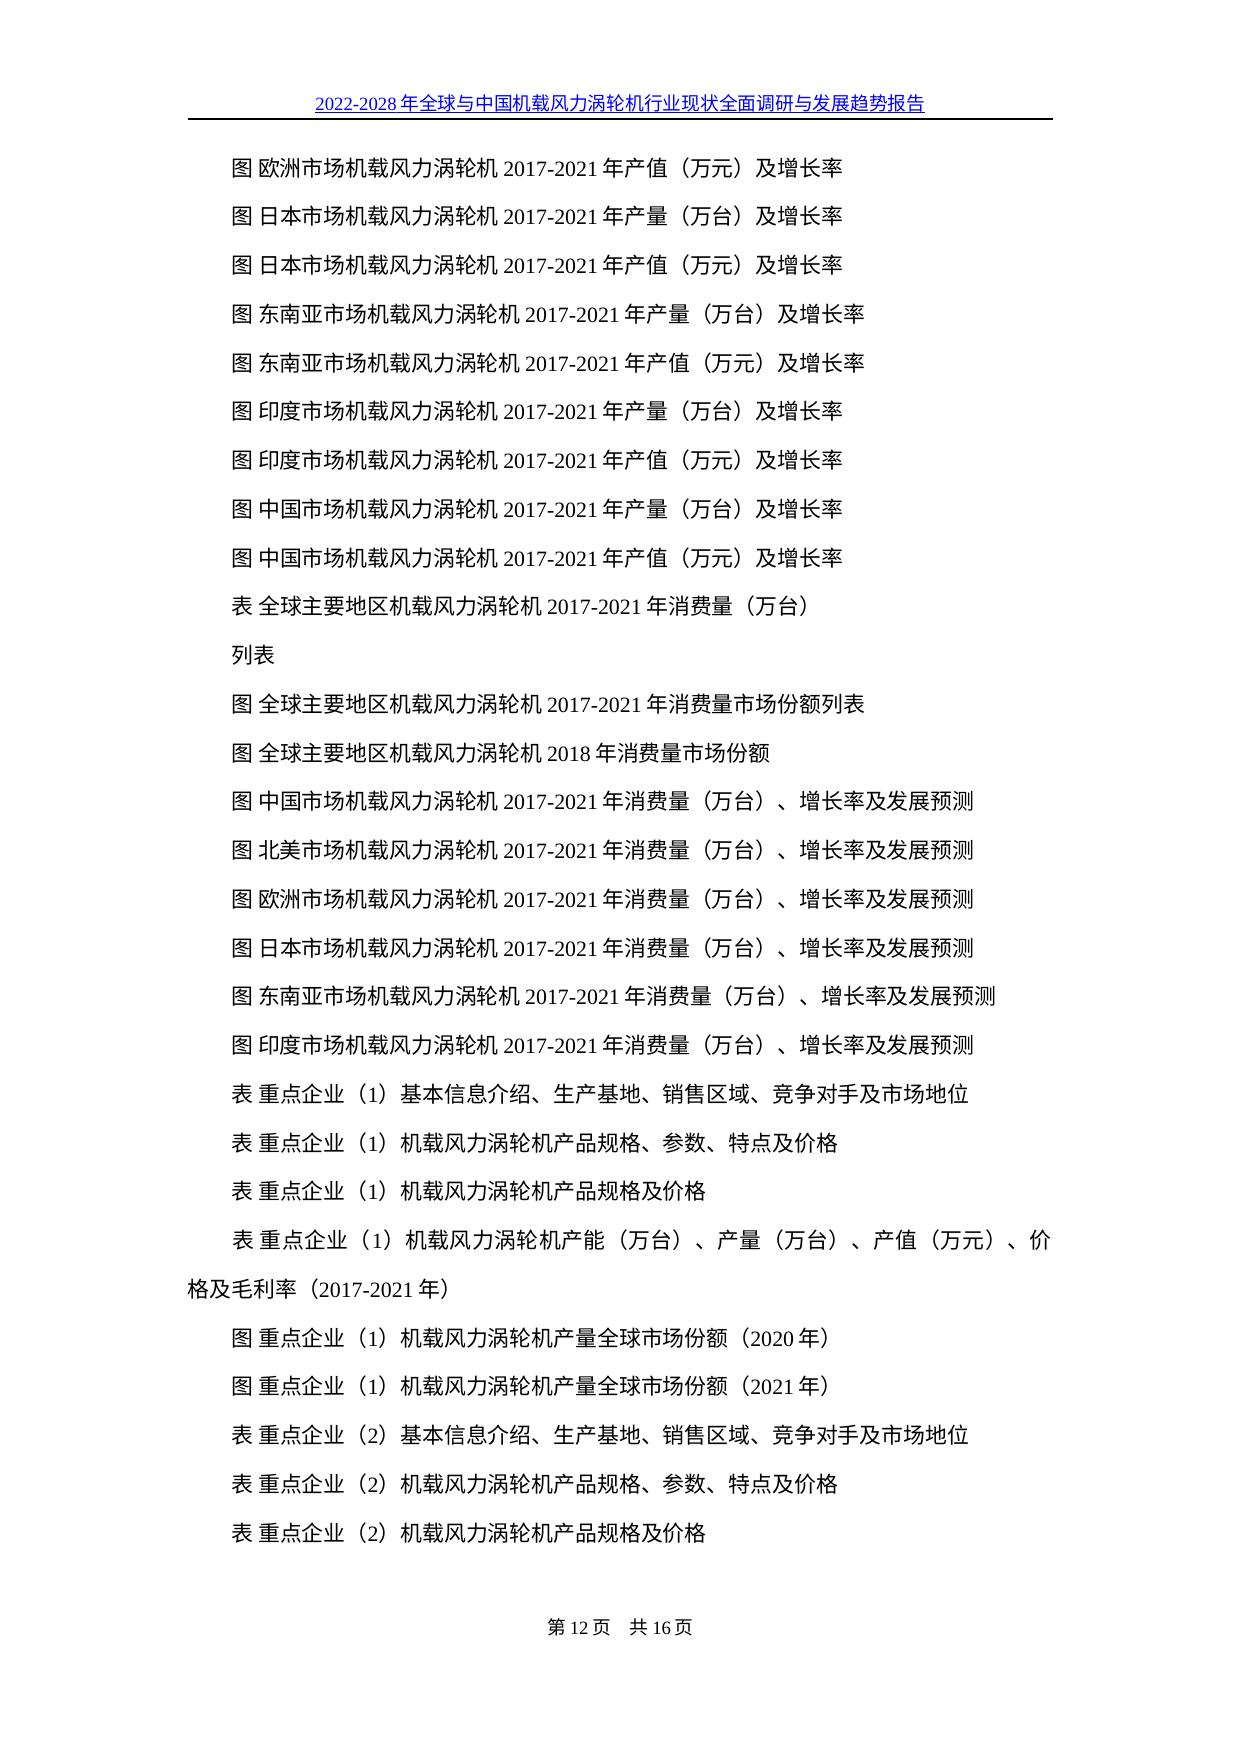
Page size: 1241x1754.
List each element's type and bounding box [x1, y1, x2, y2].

text [187, 150, 1053, 1548]
